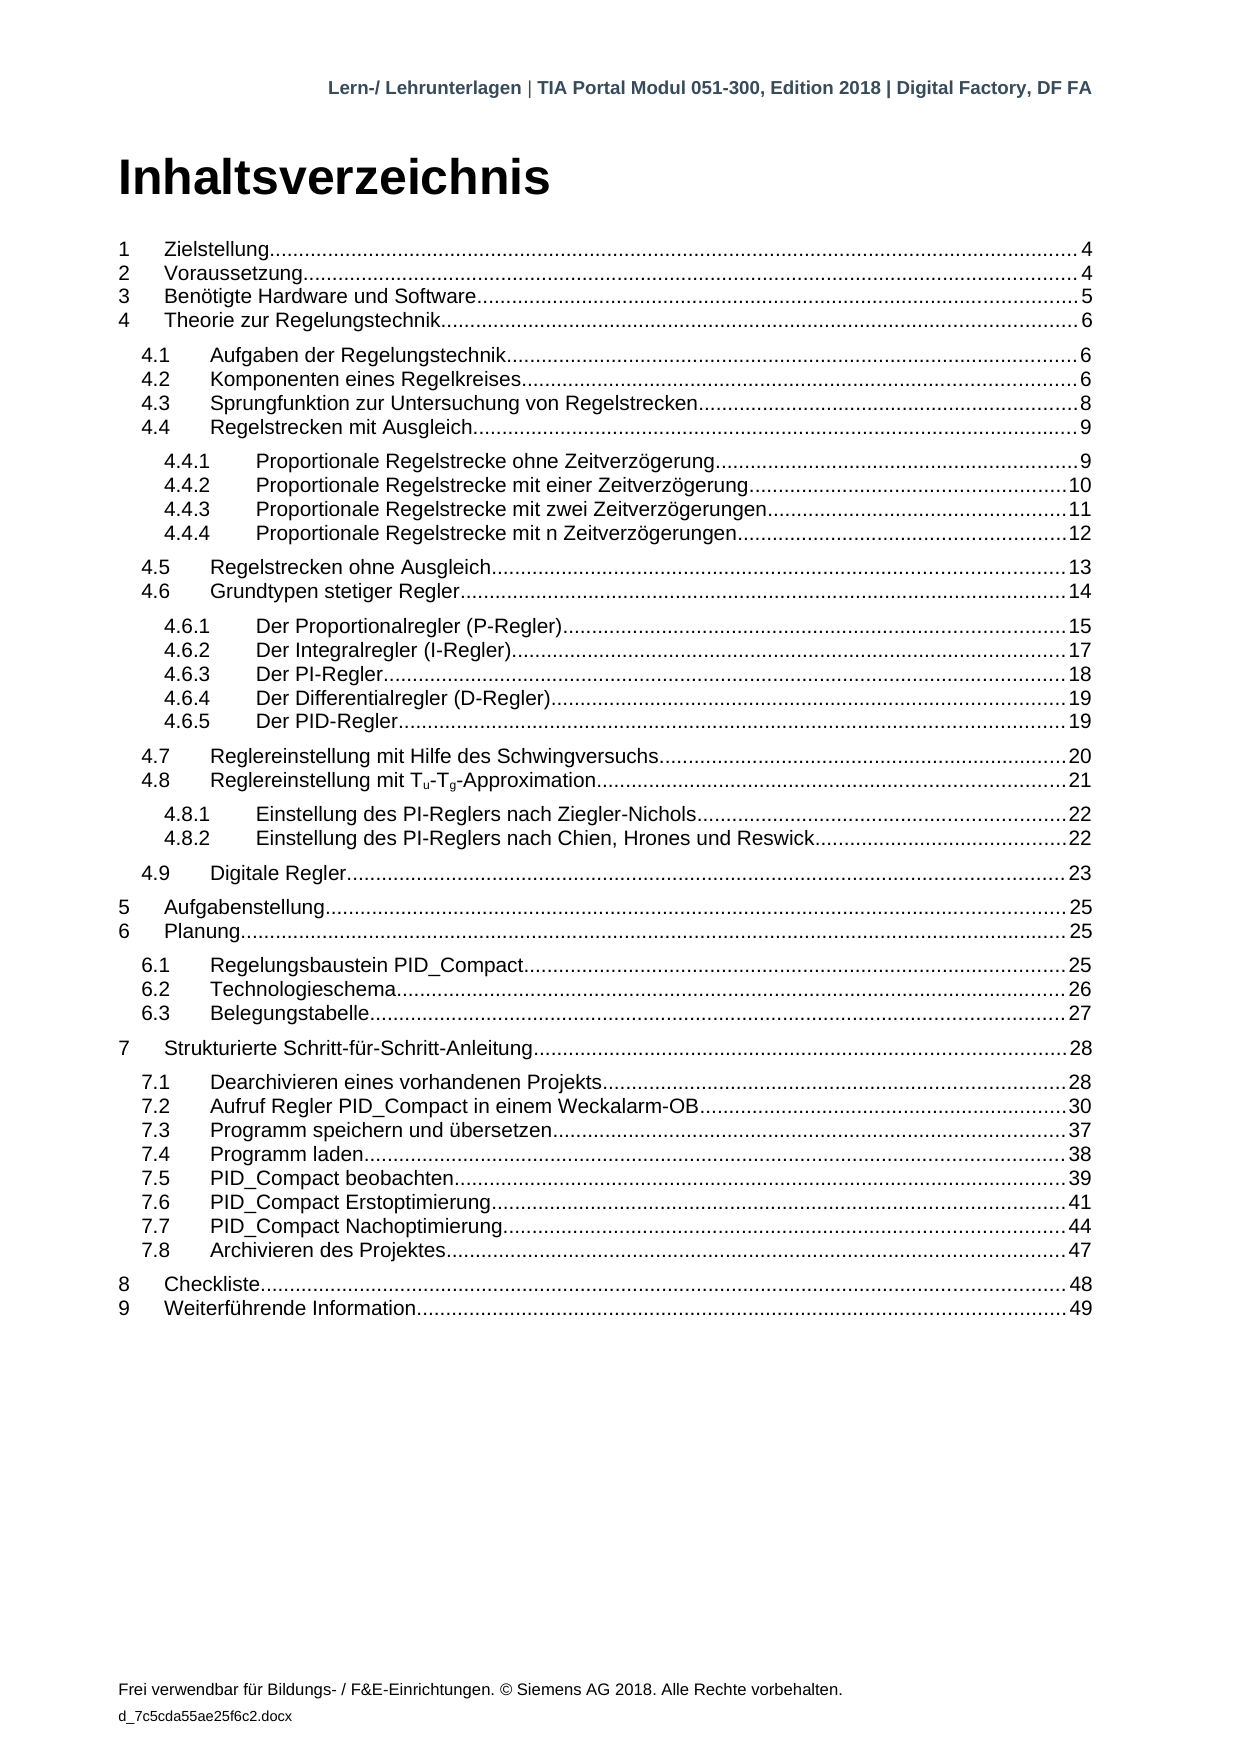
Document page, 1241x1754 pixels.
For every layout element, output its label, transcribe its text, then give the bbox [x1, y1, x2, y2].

text 4.4.1 Proportionale Regelstrecke ohne Zeitverzögerung 9 [164, 449, 1092, 473]
text 6.2 Technologieschema 26 [141, 977, 1092, 1001]
text 4.4.4 Proportionale Regelstrecke mit n Zeitverzögerungen 12 [164, 521, 1092, 545]
text 4.8.1 Einstellung des PI-Reglers nach Ziegler-Nichols 22 [164, 802, 1092, 826]
text 4.8.2 Einstellung des PI-Reglers nach Chien, Hrones und Reswick 22 [164, 826, 1092, 850]
text 4.7 Reglereinstellung mit Hilfe des Schwingversuchs 20 [141, 744, 1092, 768]
text 1 Zielstellung 4 [118, 236, 1092, 260]
text 4.9 Digitale Regler 23 [141, 860, 1092, 884]
text 4.6.1 Der Proportionalregler (P-Regler) 15 [164, 613, 1092, 637]
text 7.4 Programm laden 38 [141, 1142, 1092, 1166]
text 4.6.5 Der PID-Regler 19 [164, 709, 1092, 733]
text 9 Weiterführende Information 49 [118, 1296, 1092, 1320]
text 7.5 PID_Compact beobachten 39 [141, 1166, 1092, 1189]
text 4.4.2 Proportionale Regelstrecke mit einer Zeitverzögerung 10 [164, 473, 1092, 497]
text 4.4.3 Proportionale Regelstrecke mit zwei Zeitverzögerungen 11 [164, 497, 1092, 521]
text 8 Checkliste 48 [118, 1272, 1092, 1296]
text 4.8 Reglereinstellung mit Tu-Tg-Approximation 21 [141, 768, 1092, 792]
text 7.2 Aufruf Regler PID_Compact in einem Weckalarm-OB 30 [141, 1094, 1092, 1118]
text 6.3 Belegungstabelle 27 [141, 1001, 1092, 1025]
text 4.6.4 Der Differentialregler (D-Regler) 19 [164, 685, 1092, 709]
text 4.3 Sprungfunktion zur Untersuchung von Regelstrecken 8 [141, 391, 1092, 414]
text 4.4 Regelstrecken mit Ausgleich 9 [141, 414, 1092, 438]
text 4.1 Aufgaben der Regelungstechnik 6 [141, 343, 1092, 367]
title Inhaltsverzeichnis [118, 148, 1092, 205]
text 3 Benötigte Hardware und Software 5 [118, 284, 1092, 308]
text 7.3 Programm speichern und übersetzen 37 [141, 1118, 1092, 1142]
text 4.5 Regelstrecken ohne Ausgleich 13 [141, 555, 1092, 579]
text 4.6.3 Der PI-Regler 18 [164, 661, 1092, 685]
text 6 Planung 25 [118, 919, 1092, 943]
text 4.6 Grundtypen stetiger Regler 14 [141, 579, 1092, 603]
text 4 Theorie zur Regelungstechnik 6 [118, 308, 1092, 332]
text 4.6.2 Der Integralregler (I-Regler) 17 [164, 637, 1092, 661]
text 6.1 Regelungsbaustein PID_Compact 25 [141, 953, 1092, 977]
text 7 Strukturierte Schritt-für-Schritt-Anleitung 28 [118, 1035, 1092, 1059]
text 2 Voraussetzung 4 [118, 260, 1092, 284]
text 4.2 Komponenten eines Regelkreises 6 [141, 367, 1092, 391]
text 5 Aufgabenstellung 25 [118, 895, 1092, 919]
text 7.8 Archivieren des Projektes 47 [141, 1237, 1092, 1261]
text 7.7 PID_Compact Nachoptimierung 44 [141, 1213, 1092, 1237]
text 7.1 Dearchivieren eines vorhandenen Projekts 28 [141, 1070, 1092, 1094]
text 7.6 PID_Compact Erstoptimierung 41 [141, 1189, 1092, 1213]
